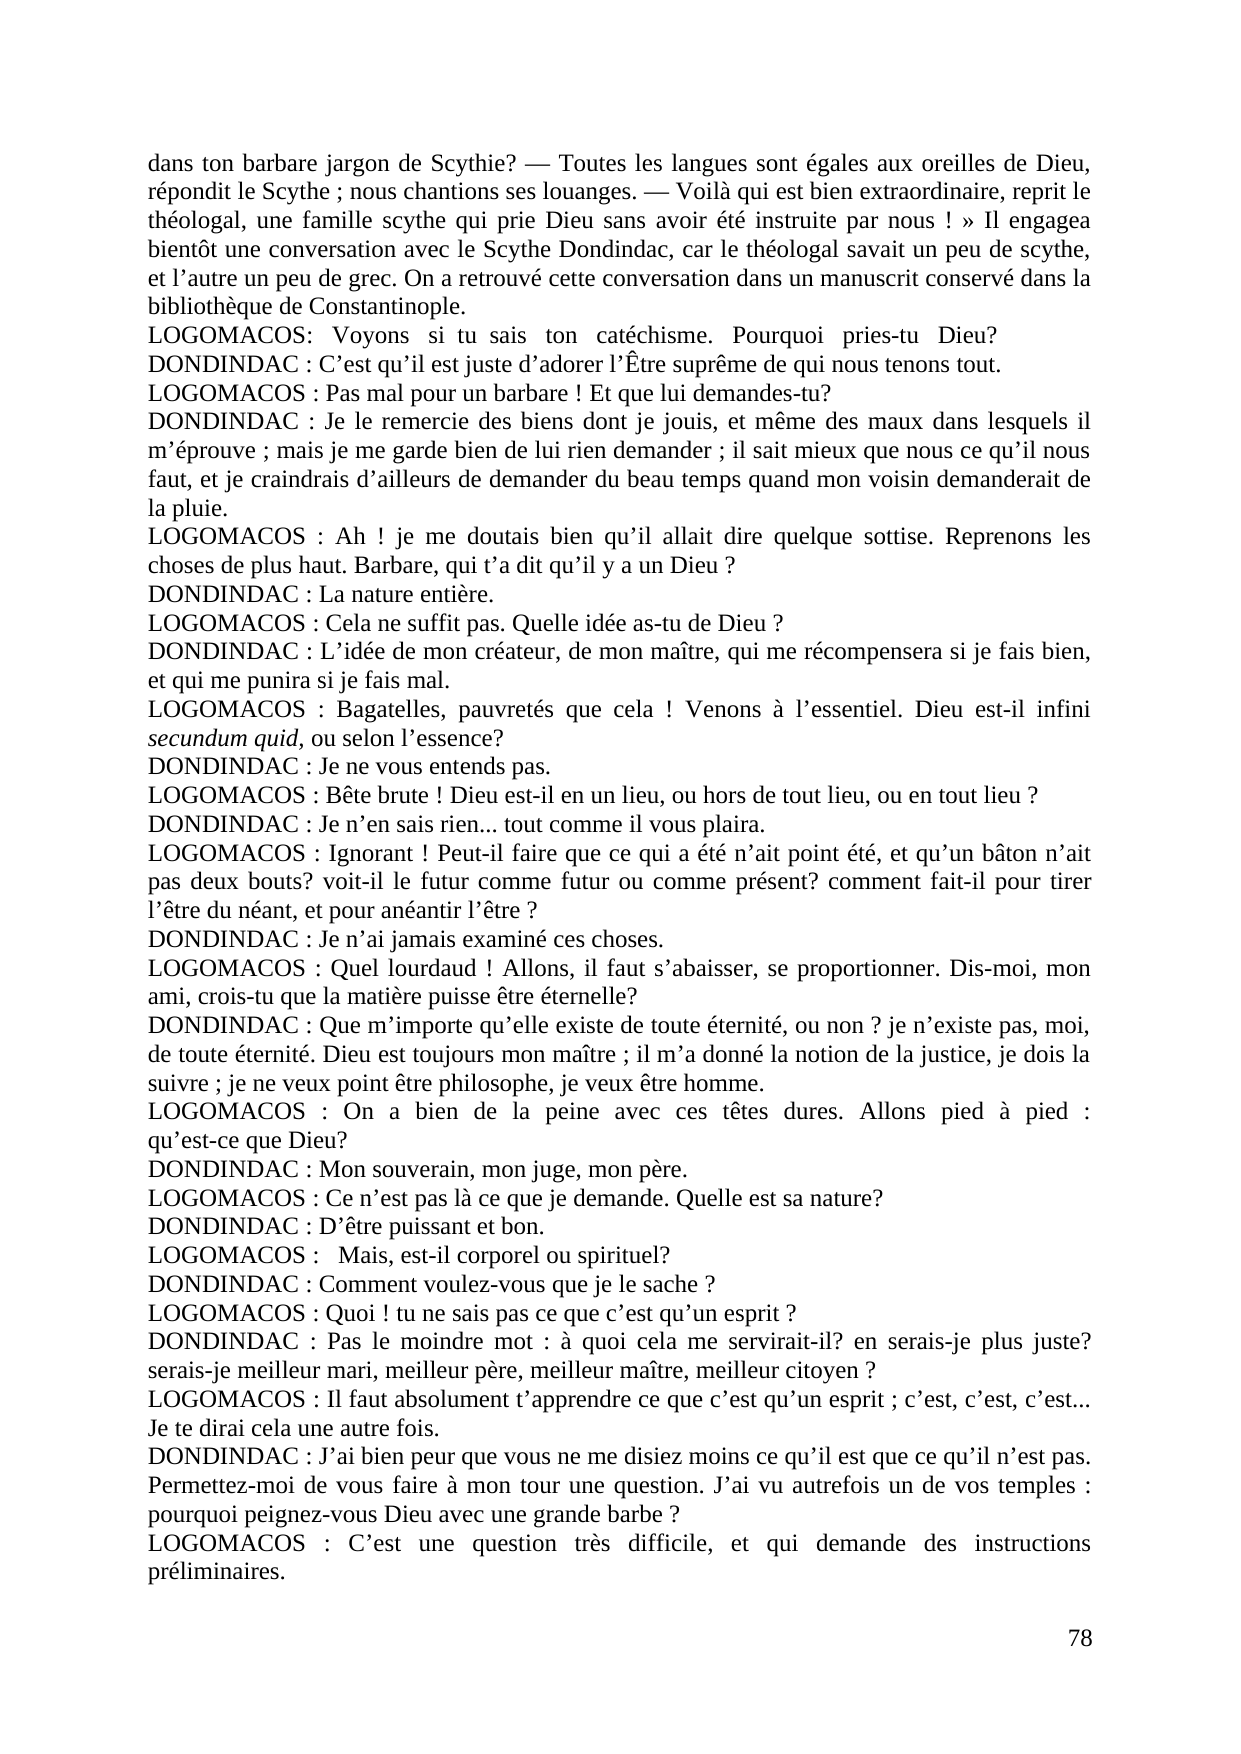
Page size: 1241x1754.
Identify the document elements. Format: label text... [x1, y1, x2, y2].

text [148, 148, 1092, 320]
text Dondindac : J’ai bien peur que vous ne me disiez moins ce qu’il est que ce qu’il n’est pas. Permettez-moi de vous faire à mon tour une question. J’ai vu autrefois un de vos temples : pourquoi peignez-vous Dieu avec une grande barbe ? [148, 1441, 1092, 1528]
text Dondindac : Mon souverain, mon juge, mon père. [148, 1154, 1092, 1183]
text Logomacos : Mais, est-il corporel ou spirituel? [148, 1240, 1092, 1269]
text LOGOMACOS : Ah ! je me doutais bien qu’il allait dire quelque sottise. Reprenons les choses de plus haut. Barbare, qui t’a dit qu’il y a un Dieu ? [148, 521, 1092, 579]
text Dondindac : Je ne vous entends pas. [148, 751, 1092, 780]
text Logomacos : Il faut absolument t’apprendre ce que c’est qu’un esprit ; c’est, c’est, c’est... Je te dirai cela une autre fois. [148, 1384, 1092, 1441]
text Logomacos : Cela ne suffit pas. Quelle idée as-tu de Dieu ? [148, 608, 1092, 636]
text Dondindac : Je n’en sais rien... tout comme il vous plaira. [148, 809, 1092, 838]
text DONDINDAC : L’idée de mon créateur, de mon maître, qui me récompensera si je fais bien, et qui me punira si je fais mal. [148, 636, 1092, 694]
text DONDINDAC : Que m’importe qu’elle existe de toute éternité, ou non ? je n’existe pas, moi, de toute éternité. Dieu est toujours mon maître ; il m’a donné la notion de la justice, je dois la suivre ; je ne veux point être philosophe, je veux être homme. [148, 1010, 1092, 1096]
text Dondindac : C’est qu’il est juste d’adorer l’Être suprême de qui nous tenons tout. [148, 349, 1092, 378]
text Logomacos : Pas mal pour un barbare ! Et que lui demandes-tu? [148, 378, 1092, 406]
text Logomacos: Voyons si tu sais ton catéchisme. Pourquoi pries-tu Dieu? [148, 320, 1092, 349]
text Logomacos : Quel lourdaud ! Allons, il faut s’abaisser, se proportionner. Dis-moi, mon ami, crois-tu que la matière puisse être éternelle? [148, 953, 1092, 1010]
text Logomacos : Bête brute ! Dieu est-il en un lieu, ou hors de tout lieu, ou en tout lieu ? [148, 780, 1092, 809]
text Logomacos : Quoi ! tu ne sais pas ce que c’est qu’un esprit ? [148, 1298, 1092, 1326]
text Logomacos : C’est une question très difficile, et qui demande des instructions préliminaires. [148, 1528, 1092, 1585]
text Dondindac : La nature entière. [148, 579, 1092, 608]
text Dondindac : D’être puissant et bon. [148, 1211, 1092, 1240]
text Logomacos : On a bien de la peine avec ces têtes dures. Allons pied à pied : qu’est-ce que Dieu? [148, 1096, 1092, 1154]
text DONDINDAC : Je le remercie des biens dont je jouis, et même des maux dans lesquels il m’éprouve ; mais je me garde bien de lui rien demander ; il sait mieux que nous ce qu’il nous faut, et je craindrais d’ailleurs de demander du beau temps quand mon voisin demanderait de la pluie. [148, 406, 1092, 521]
text Logomacos : Ignorant ! Peut-il faire que ce qui a été n’ait point été, et qu’un bâton n’ait pas deux bouts? voit-il le futur comme futur ou comme présent? comment fait-il pour tirer l’être du néant, et pour anéantir l’être ? [148, 838, 1092, 924]
text Logomacos : Bagatelles, pauvretés que cela ! Venons à l’essentiel. Dieu est-il infini secundum quid, ou selon l’essence? [148, 694, 1092, 751]
text Dondindac : Je n’ai jamais examiné ces choses. [148, 924, 1092, 953]
text Logomacos : Ce n’est pas là ce que je demande. Quelle est sa nature? [148, 1183, 1092, 1211]
text Dondindac : Comment voulez-vous que je le sache ? [148, 1269, 1092, 1298]
text Dondindac : Pas le moindre mot : à quoi cela me servirait-il? en serais-je plus juste? serais-je meilleur mari, meilleur père, meilleur maître, meilleur citoyen ? [148, 1326, 1092, 1384]
